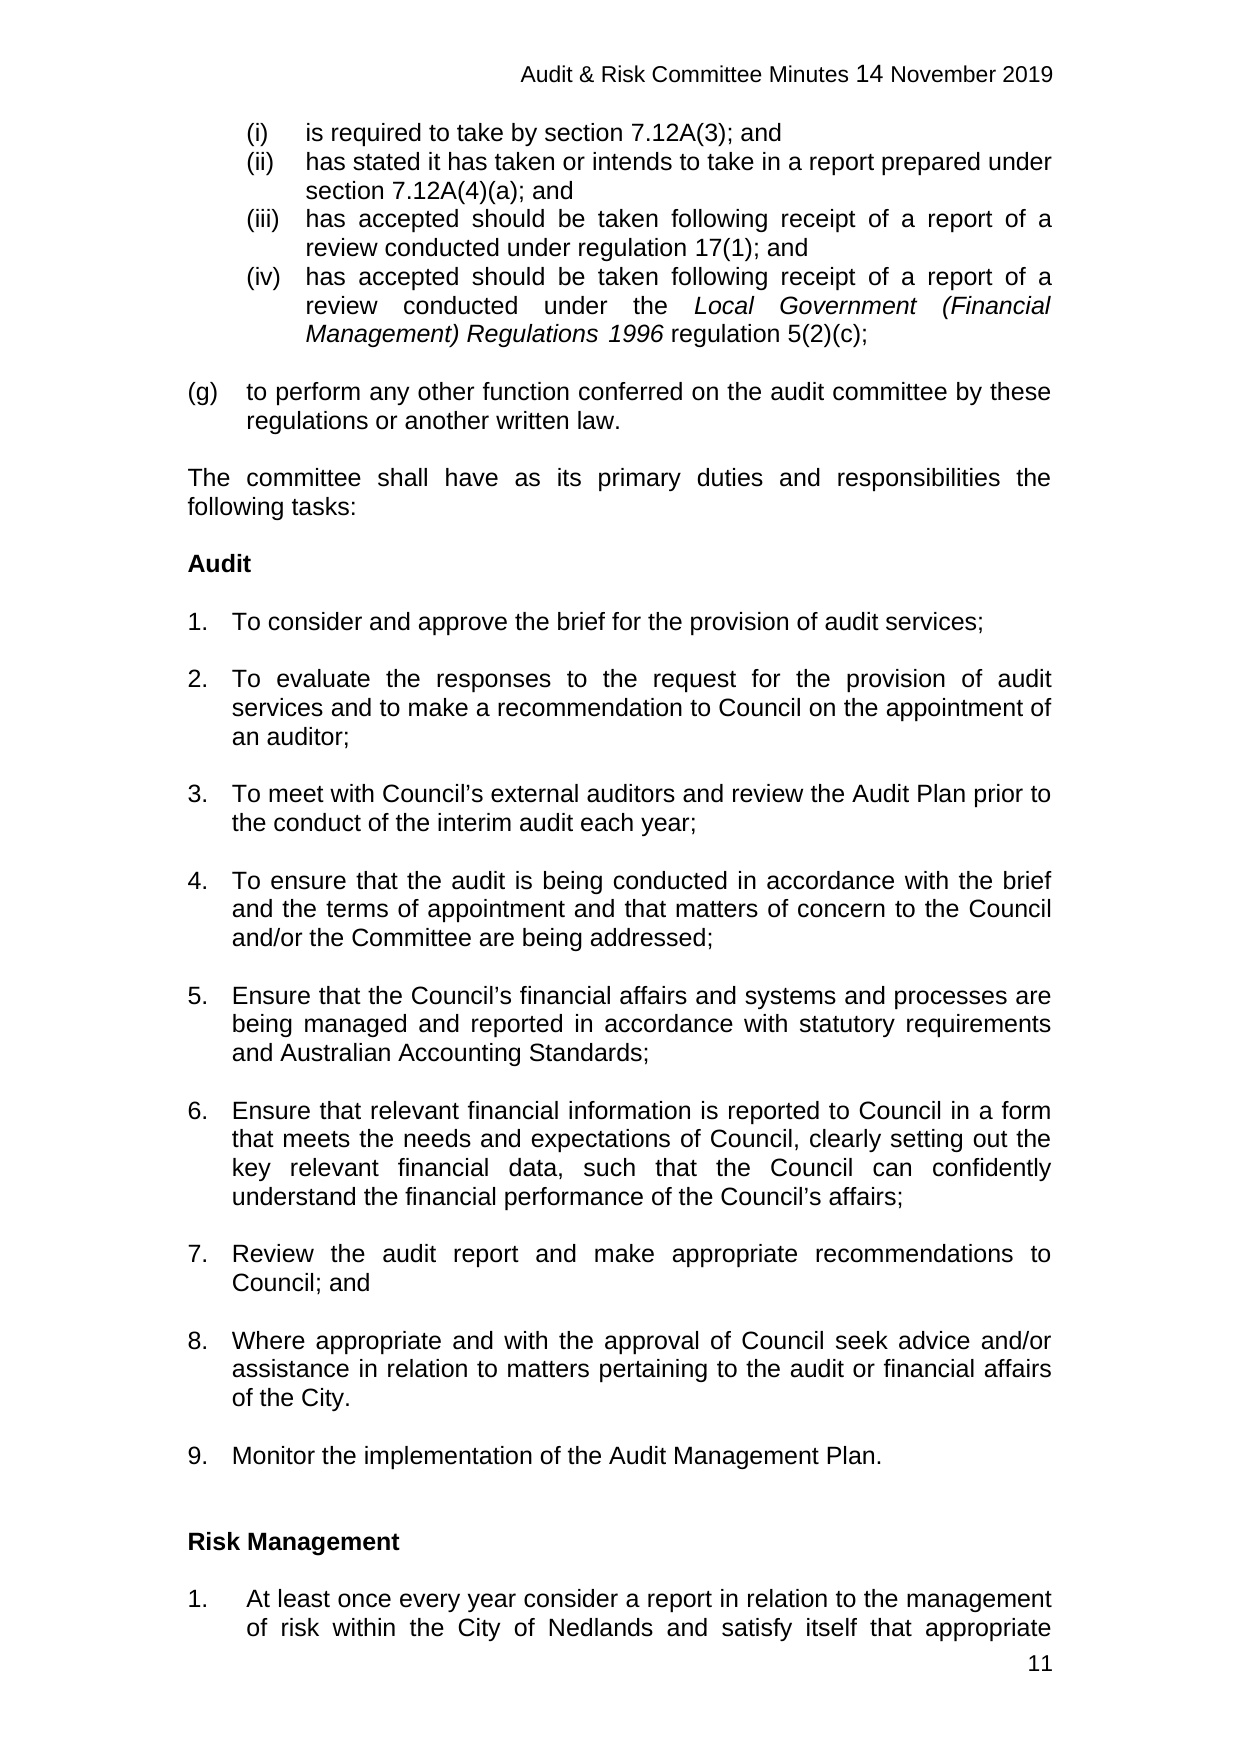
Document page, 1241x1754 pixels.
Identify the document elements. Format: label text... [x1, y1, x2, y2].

text (ii) has stated it has taken or intends to take in a report prepared under section 7.12A(4)(a); and [246, 147, 1053, 204]
text Audit [187, 549, 1053, 578]
text (iii) has accepted should be taken following receipt of a report of a review conducted under regulation 17(1); and [246, 204, 1053, 262]
text 6. Ensure that relevant financial information is reported to Council in a form that meets the needs and expectations of Council, clearly setting out the key relevant financial data, such that the Council can confidently understand the financial performance of the Council’s affairs; [187, 1096, 1053, 1211]
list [187, 1584, 1053, 1642]
text 7. Review the audit report and make appropriate recommendations to Council; and [187, 1239, 1053, 1297]
text 9. Monitor the implementation of the Audit Management Plan. [187, 1441, 1053, 1469]
text 8. Where appropriate and with the approval of Council seek advice and/or assistance in relation to matters pertaining to the audit or financial affairs of the City. [187, 1326, 1053, 1412]
text 2. To evaluate the responses to the request for the provision of audit services and to make a recommendation to Council on the appointment of an auditor; [187, 664, 1053, 751]
text Risk Management [187, 1527, 1053, 1556]
text 4. To ensure that the audit is being conducted in accordance with the brief and the terms of appointment and that matters of concern to the Council and/or the Committee are being addressed; [187, 866, 1053, 952]
text (g) to perform any other function conferred on the audit committee by these regulations or another written law. [187, 377, 1053, 434]
text 5. Ensure that the Council’s financial affairs and systems and processes are being managed and reported in accordance with statutory requirements and Australian Accounting Standards; [187, 981, 1053, 1067]
text 1. To consider and approve the brief for the provision of audit services; [187, 607, 1053, 636]
text (i) is required to take by section 7.12A(3); and [246, 118, 1053, 147]
text 3. To meet with Council’s external auditors and review the Audit Plan prior to the conduct of the interim audit each year; [187, 779, 1053, 837]
text The committee shall have as its primary duties and responsibilities the following tasks: [187, 463, 1053, 521]
text (iv) has accepted should be taken following receipt of a report of a review conducted under the Local Government (Financial Management) Regulations 1996 regulation 5(2)(c); [246, 262, 1053, 348]
